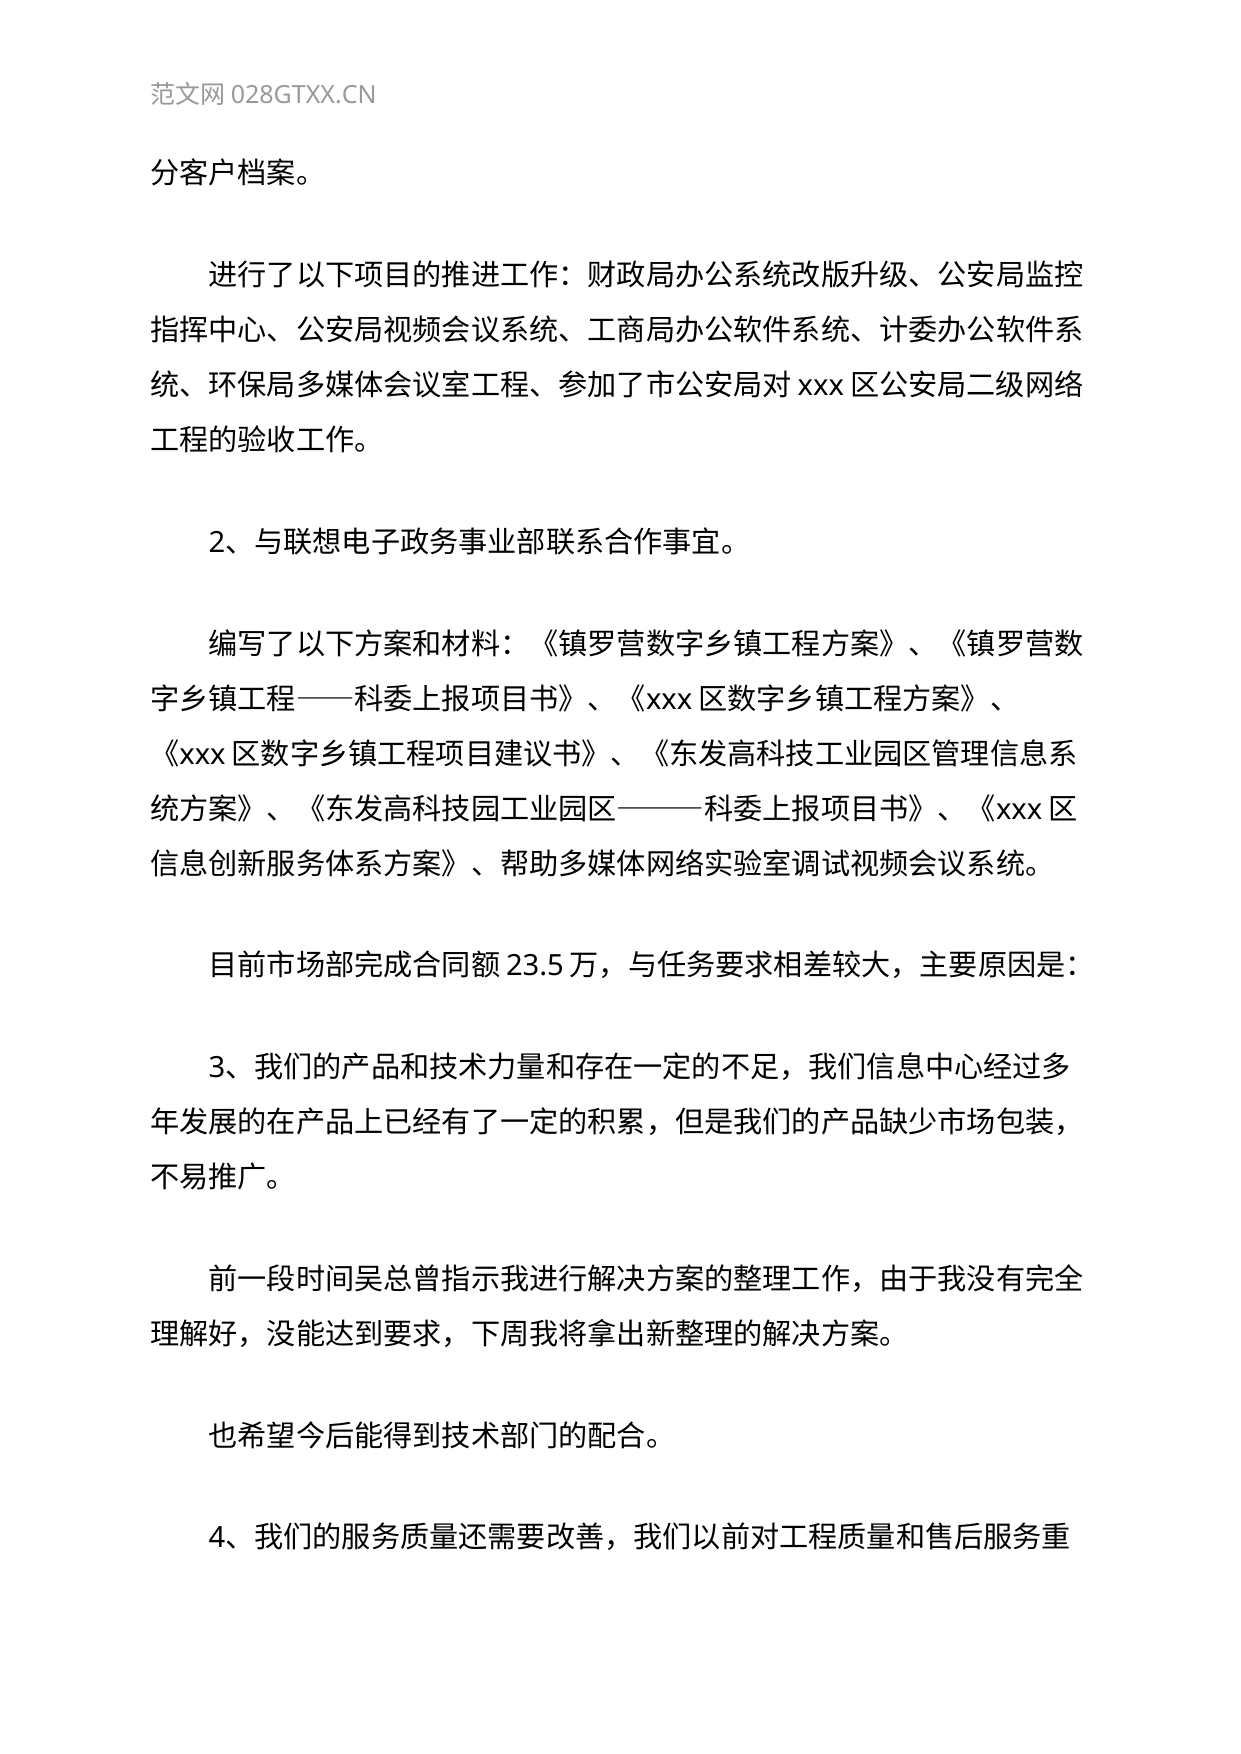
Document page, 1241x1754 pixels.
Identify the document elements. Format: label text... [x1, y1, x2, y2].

text 编写了以下方案和材料：《镇罗营数字乡镇工程方案》、《镇罗营数字乡镇工程——科委上报项目书》、《xxx区数字乡镇工程方案》、《xxx区数字乡镇工程项目建议书》、《东发高科技工业园区管理信息系统方案》、《东发高科技园工业园区———科委上报项目书》、《xxx区信息创新服务体系方案》、帮助多媒体网络实验室调试视频会议系统。 [150, 620, 1090, 882]
text 进行了以下项目的推进工作：财政局办公系统改版升级、公安局监控指挥中心、公安局视频会议系统、工商局办公软件系统、计委办公软件系统、环保局多媒体会议室工程、参加了市公安局对xxx区公安局二级网络工程的验收工作。 [150, 252, 1090, 459]
text 目前市场部完成合同额23.5万，与任务要求相差较大，主要原因是： [150, 942, 1090, 984]
text 也希望今后能得到技术部门的配合。 [150, 1412, 1090, 1454]
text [150, 150, 1090, 192]
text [150, 1514, 1090, 1556]
text 3、我们的产品和技术力量和存在一定的不足，我们信息中心经过多年发展的在产品上已经有了一定的积累，但是我们的产品缺少市场包装，不易推广。 [150, 1044, 1090, 1196]
text 前一段时间吴总曾指示我进行解决方案的整理工作，由于我没有完全理解好，没能达到要求，下周我将拿出新整理的解决方案。 [150, 1256, 1090, 1353]
text 2、与联想电子政务事业部联系合作事宜。 [150, 518, 1090, 561]
